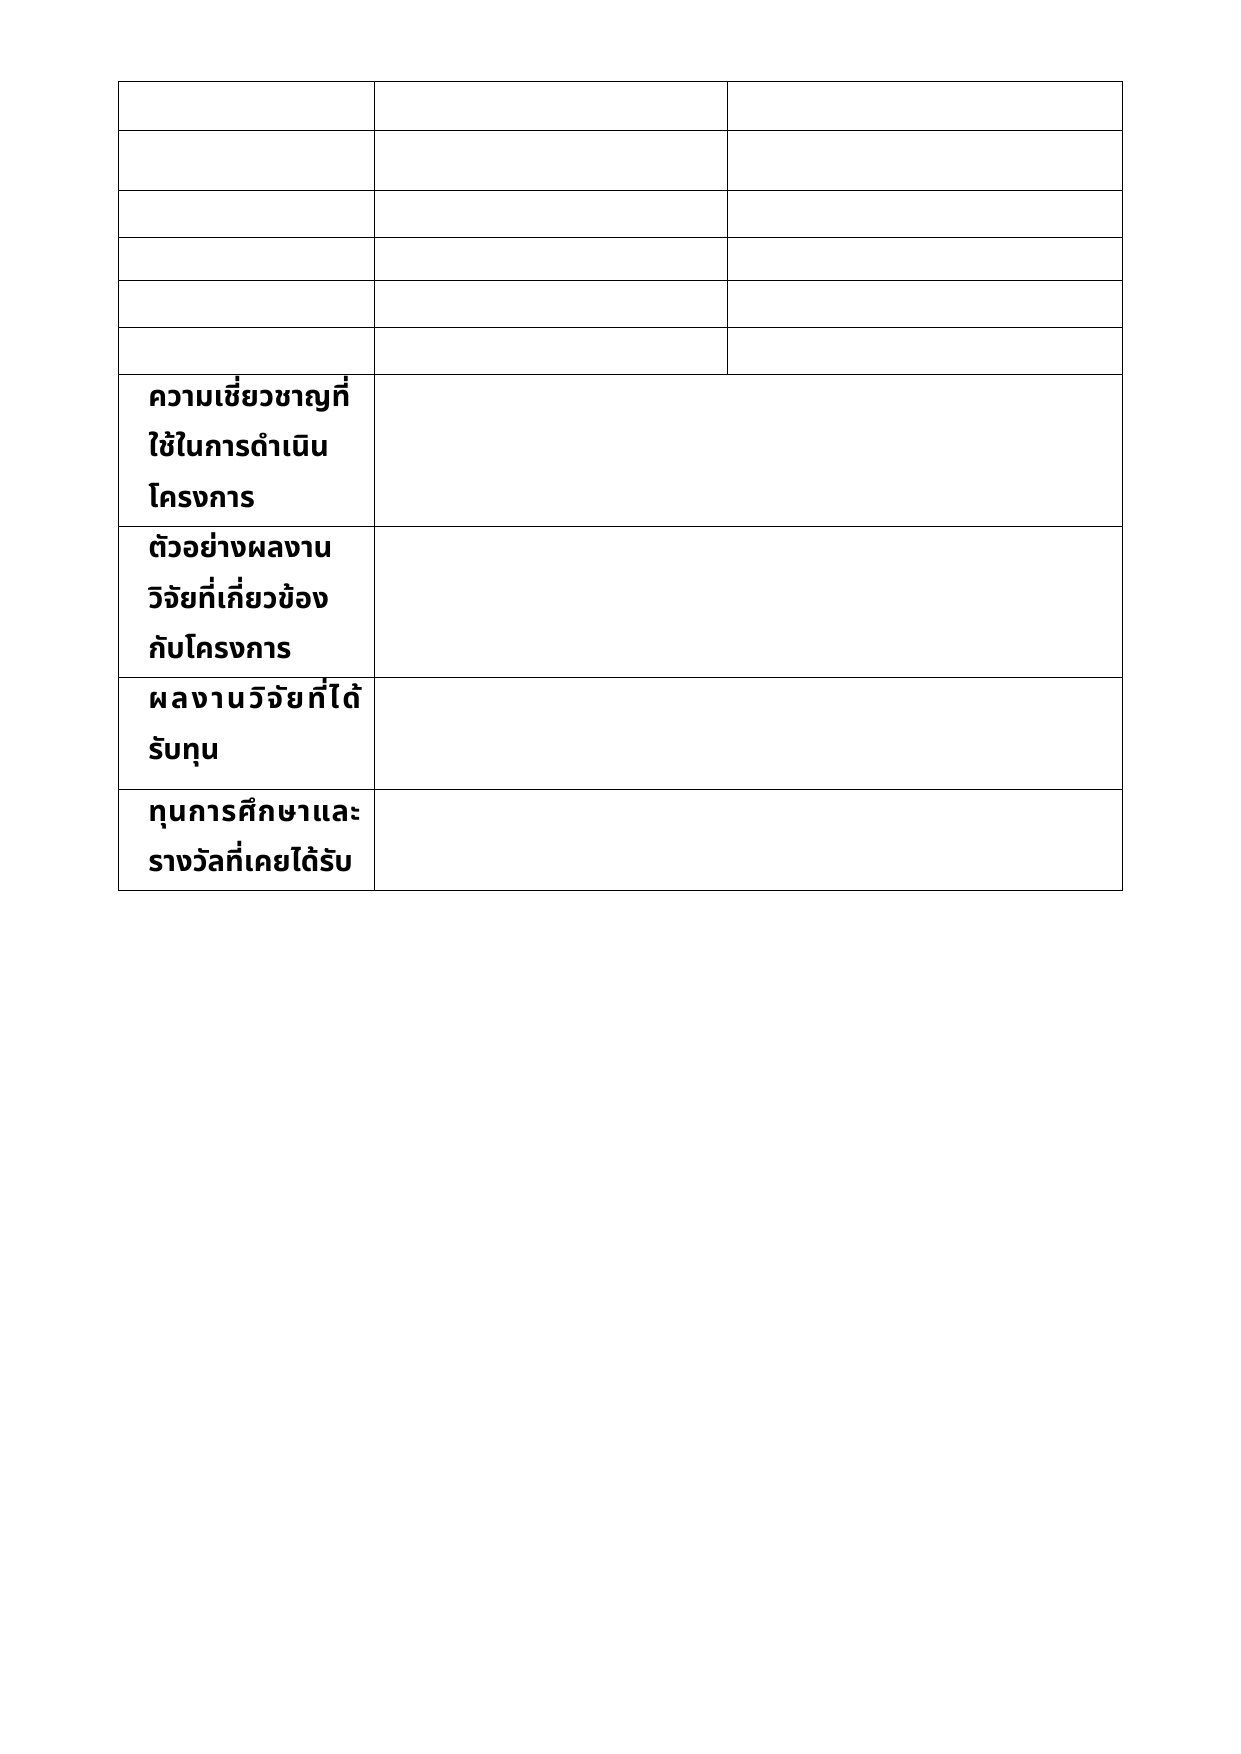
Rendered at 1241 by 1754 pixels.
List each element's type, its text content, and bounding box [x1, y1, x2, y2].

table_cell [375, 527, 1122, 677]
table_cell [728, 281, 1122, 327]
table_cell [728, 238, 1122, 279]
table_cell [375, 375, 1122, 526]
table_cell [119, 82, 374, 130]
table_cell [119, 328, 374, 374]
table_cell [728, 131, 1122, 190]
table_cell ผลงานวิจัยที่ได้รับทุน [119, 678, 374, 789]
table_cell [375, 678, 1122, 789]
table_cell [375, 238, 727, 279]
table_cell [375, 790, 1122, 890]
table_cell [119, 281, 374, 327]
table_cell [119, 131, 374, 190]
table_cell ตัวอย่างผลงานวิจัยที่เกี่ยวข้องกับโครงการ [119, 527, 374, 677]
table_cell [375, 131, 727, 190]
table_cell [119, 191, 374, 237]
table_cell [728, 328, 1122, 374]
table_cell [375, 191, 727, 237]
table_cell [375, 281, 727, 327]
table_cell [119, 238, 374, 279]
table_cell [375, 82, 727, 130]
table_cell [728, 82, 1122, 130]
table_cell [728, 191, 1122, 237]
table_cell ความเชี่ยวชาญที่ใช้ในการดำเนินโครงการ [119, 375, 374, 526]
table_cell ทุนการศึกษาและรางวัลที่เคยได้รับ [119, 790, 374, 890]
table_cell [375, 328, 727, 374]
